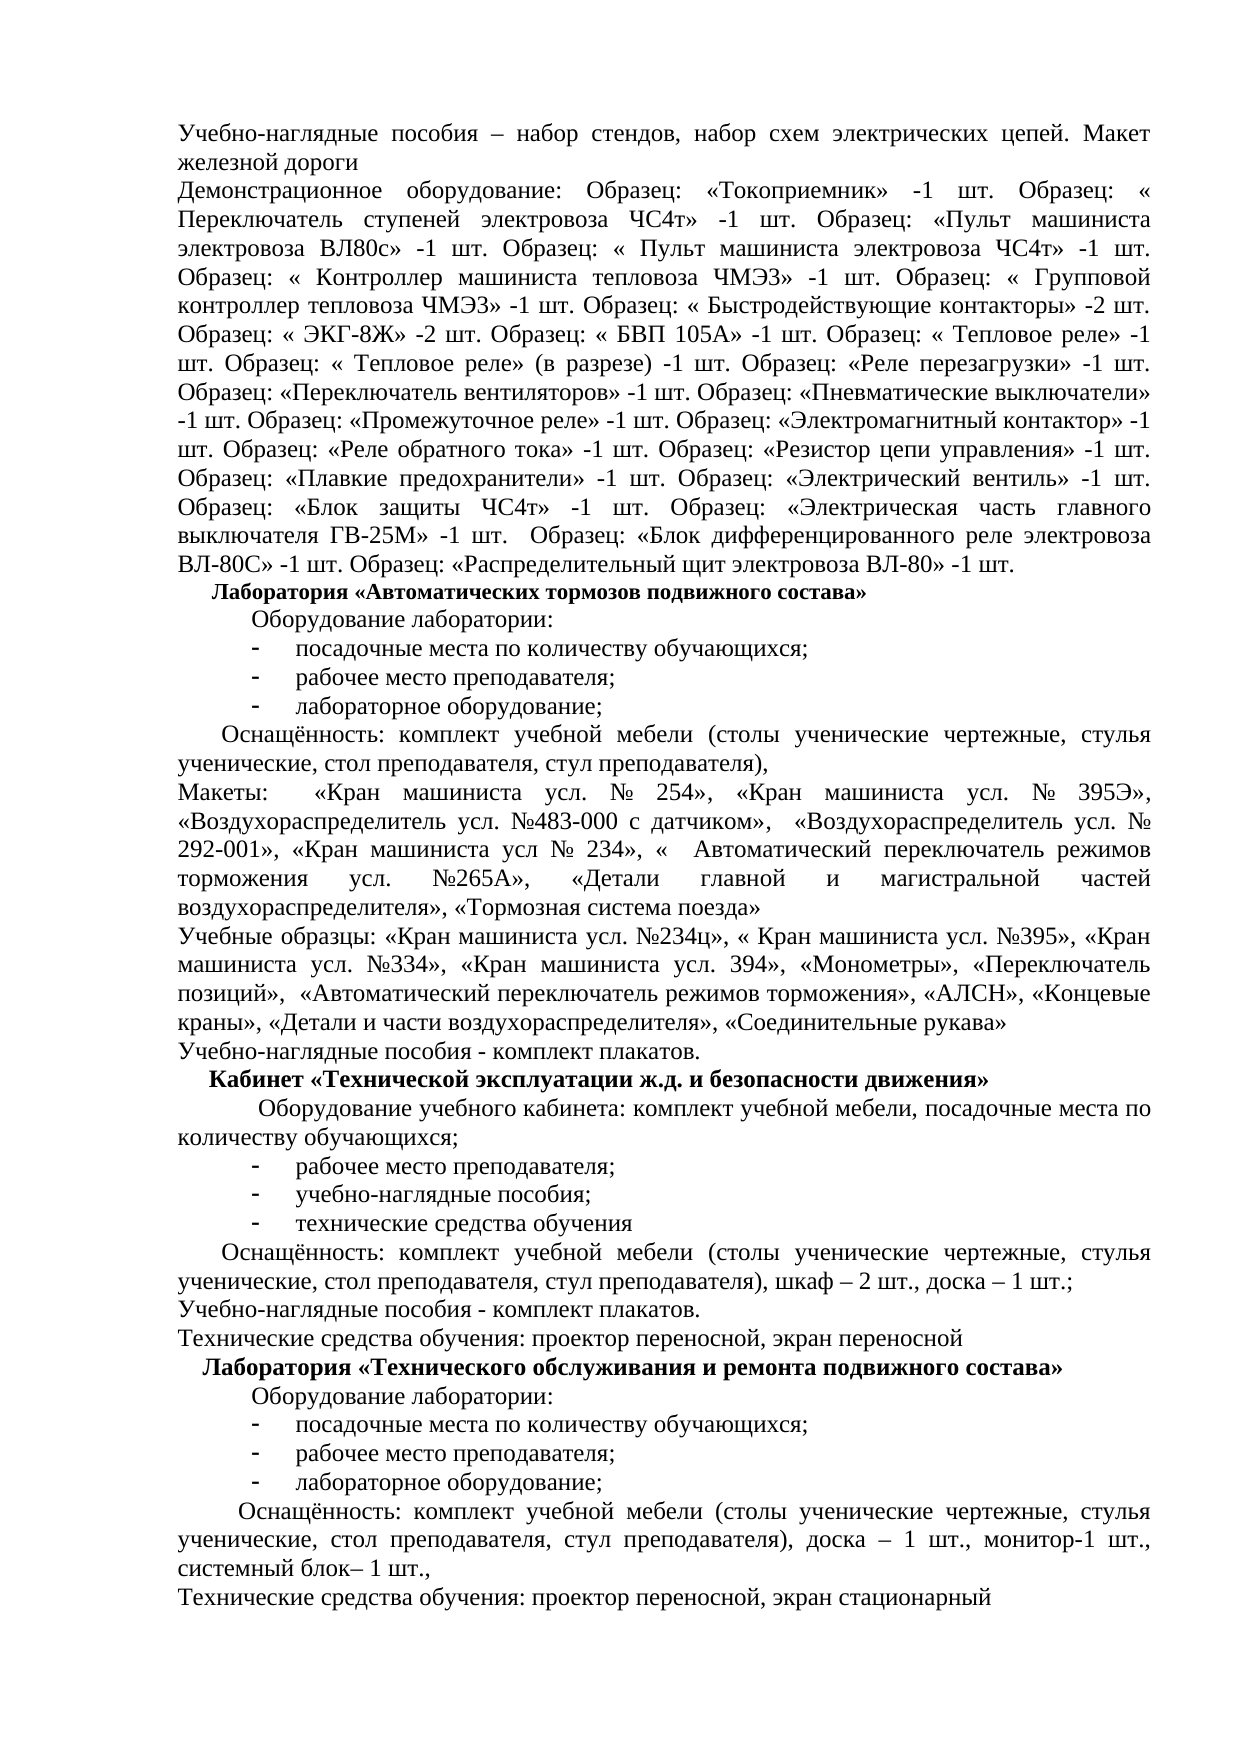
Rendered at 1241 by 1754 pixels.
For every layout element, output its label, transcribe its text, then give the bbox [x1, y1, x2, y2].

list технические средства обучения [177, 1208, 1152, 1237]
text Кабинет «Технической эксплуатации ж.д. и безопасности движения» [177, 1064, 1152, 1093]
text Лаборатория «Автоматических тормозов подвижного состава» [177, 578, 1152, 604]
list учебно-наглядные пособия; [177, 1179, 1152, 1208]
text Демонстрационное оборудование: Образец: «Токоприемник» -1 шт. Образец: « Переключатель ступеней электровоза ЧС4т» -1 шт. Образец: «Пульт машиниста электровоза ВЛ80с» -1 шт. Образец: « Пульт машиниста электровоза ЧС4т» -1 шт. Образец: « Контроллер машиниста тепловоза ЧМЭ3» -1 шт. Образец: « Групповой контроллер тепловоза ЧМЭ3» -1 шт. Образец: « Быстродействующие контакторы» -2 шт. Образец: « ЭКГ-8Ж» -2 шт. Образец: « БВП 105А» -1 шт. Образец: « Тепловое реле» -1 шт. Образец: « Тепловое реле» (в разрезе) -1 шт. Образец: «Реле перезагрузки» -1 шт. Образец: «Переключатель вентиляторов» -1 шт. Образец: «Пневматические выключатели» -1 шт. Образец: «Промежуточное реле» -1 шт. Образец: «Электромагнитный контактор» -1 шт. Образец: «Реле обратного тока» -1 шт. Образец: «Резистор цепи управления» -1 шт. Образец: «Плавкие предохранители» -1 шт. Образец: «Электрический вентиль» -1 шт. Образец: «Блок защиты ЧС4т» -1 шт. Образец: «Электрическая часть главного выключателя ГВ-25М» -1 шт. Образец: «Блок дифференцированного реле электровоза ВЛ-80С» -1 шт. Образец: «Распределительный щит электровоза ВЛ-80» -1 шт. [177, 176, 1152, 578]
text Учебно-наглядные пособия - комплект плакатов. [177, 1294, 1152, 1323]
list рабочее место преподавателя; [177, 662, 1152, 691]
text Лаборатория «Технического обслуживания и ремонта подвижного состава» [177, 1352, 1137, 1381]
list посадочные места по количеству обучающихся; [177, 633, 1152, 662]
text Учебные образцы: «Кран машиниста усл. №234ц», « Кран машиниста усл. №395», «Кран машиниста усл. №334», «Кран машиниста усл. 394», «Монометры», «Переключатель позиций», «Автоматический переключатель режимов торможения», «АЛСН», «Концевые краны», «Детали и части воздухораспределителя», «Соединительные рукава» [177, 921, 1152, 1036]
text Оснащённость: комплект учебной мебели (столы ученические чертежные, стулья ученические, стол преподавателя, стул преподавателя), шкаф – 2 шт., доска – 1 шт.; [177, 1237, 1152, 1294]
text Оборудование лаборатории: [177, 604, 1152, 633]
list рабочее место преподавателя; [177, 1438, 1152, 1467]
text Технические средства обучения: проектор переносной, экран стационарный [177, 1582, 1152, 1611]
text Технические средства обучения: проектор переносной, экран переносной [177, 1323, 1152, 1352]
list лабораторное оборудование; [177, 691, 1152, 719]
list посадочные места по количеству обучающихся; [177, 1409, 1152, 1438]
text Оборудование лаборатории: [177, 1381, 1152, 1409]
list лабораторное оборудование; [177, 1467, 1152, 1496]
text Оснащённость: комплект учебной мебели (столы ученические чертежные, стулья ученические, стол преподавателя, стул преподавателя), [177, 719, 1152, 777]
text Учебно-наглядные пособия – набор стендов, набор схем электрических цепей. Макет железной дороги [177, 118, 1152, 176]
text Оборудование учебного кабинета: комплект учебной мебели, посадочные места по количеству обучающихся; [177, 1093, 1152, 1151]
list рабочее место преподавателя; [177, 1151, 1152, 1179]
text Оснащённость: комплект учебной мебели (столы ученические чертежные, стулья ученические, стол преподавателя, стул преподавателя), доска – 1 шт., монитор-1 шт., системный блок– 1 шт., [177, 1496, 1152, 1582]
text Макеты: «Кран машиниста усл. № 254», «Кран машиниста усл. № 395Э», «Воздухораспределитель усл. №483-000 с датчиком», «Воздухораспределитель усл. № 292-001», «Кран машиниста усл № 234», « Автоматический переключатель режимов торможения усл. №265А», «Детали главной и магистральной частей воздухораспределителя», «Тормозная система поезда» [177, 777, 1152, 921]
text Учебно-наглядные пособия - комплект плакатов. [177, 1036, 1152, 1064]
